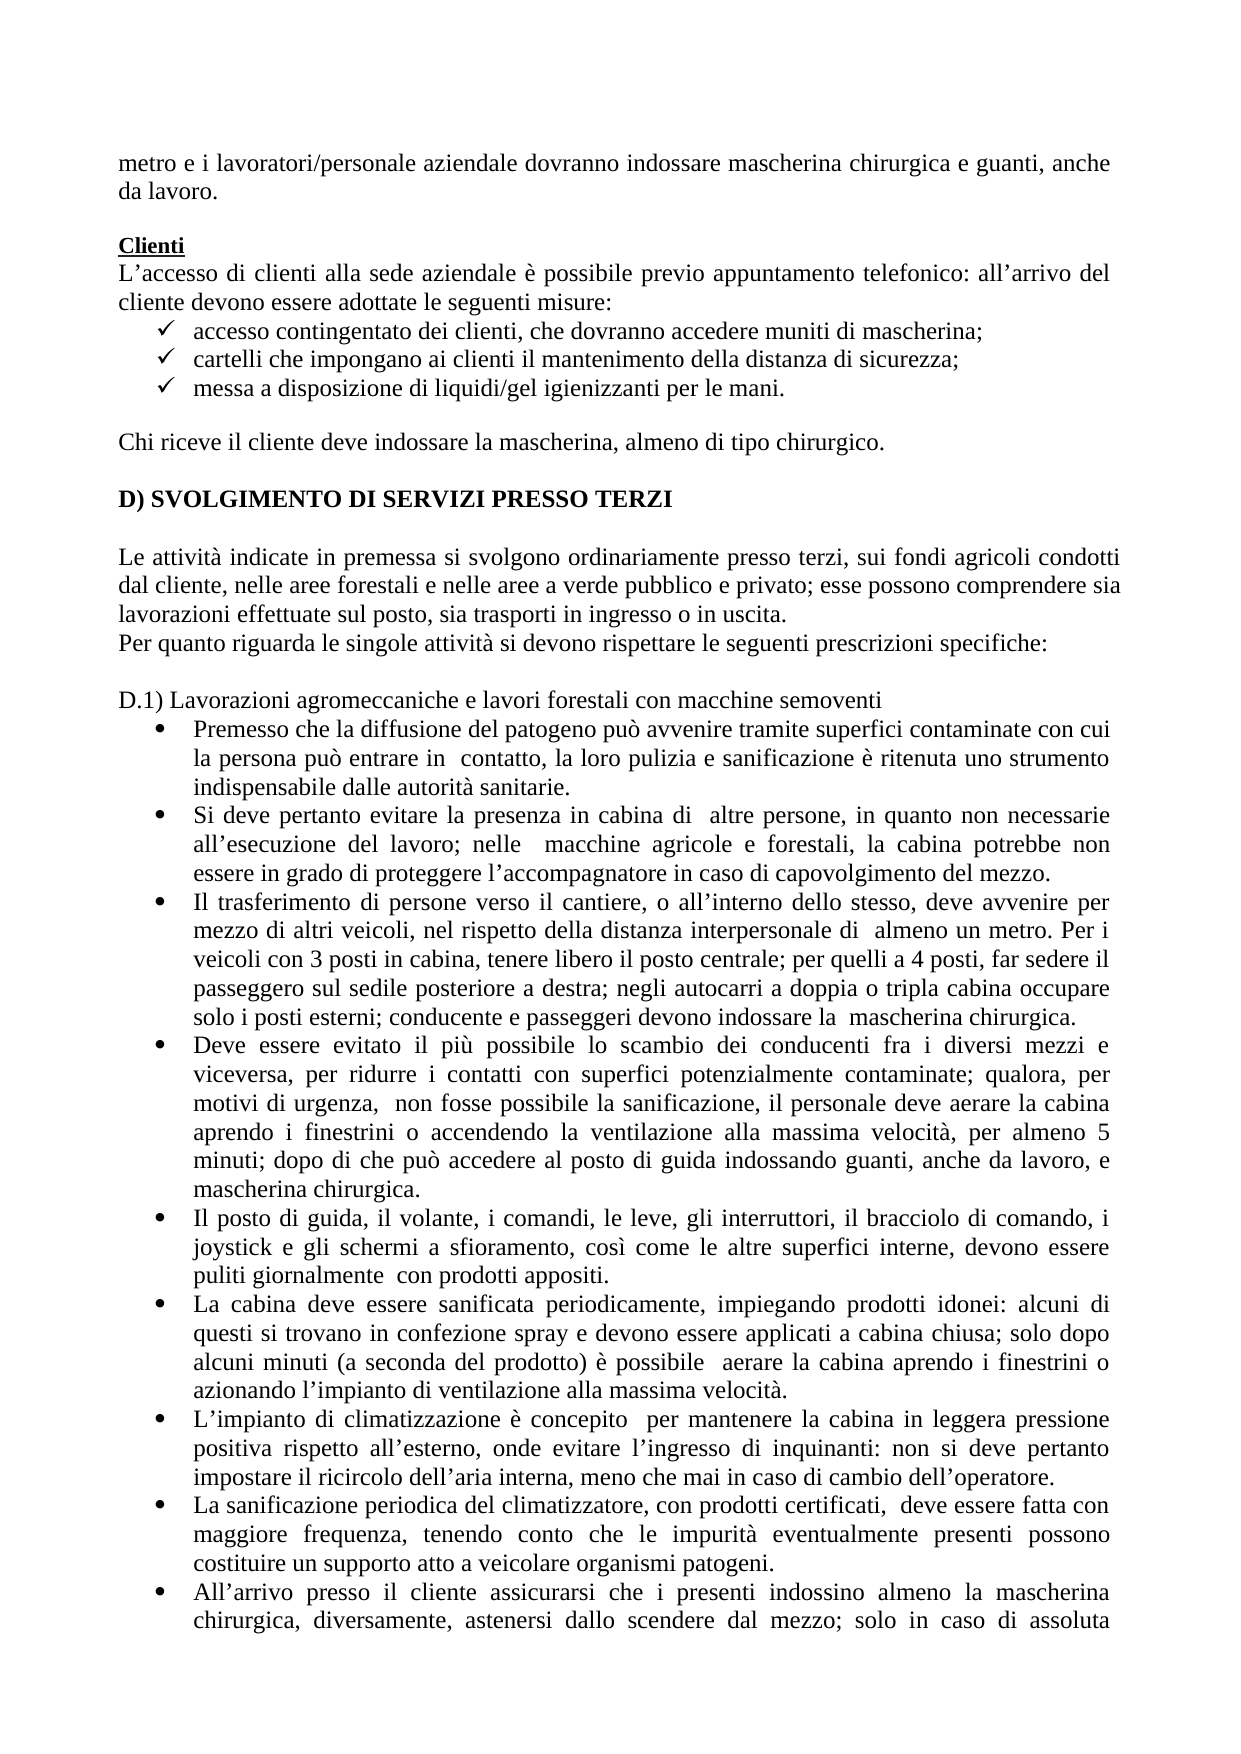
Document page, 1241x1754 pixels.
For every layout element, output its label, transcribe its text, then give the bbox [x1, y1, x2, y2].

list Deve essere evitato il più possibile lo scambio dei conducenti fra i diversi mezzi e viceversa, per ridurre i contatti con superfici potenzialmente contaminate; qualora, per motivi di urgenza, non fosse possibile la sanificazione, il personale deve aerare la cabina aprendo i finestrini o accendendo la ventilazione alla massima velocità, per almeno 5 minuti; dopo di che può accedere al posto di guida indossando guanti, anche da lavoro, e mascherina chirurgica. [156, 1031, 1111, 1203]
list Il trasferimento di persone verso il cantiere, o all’interno dello stesso, deve avvenire per mezzo di altri veicoli, nel rispetto della distanza interpersonale di almeno un metro. Per i veicoli con 3 posti in cabina, tenere libero il posto centrale; per quelli a 4 posti, far sedere il passeggero sul sedile posteriore a destra; negli autocarri a doppia o tripla cabina occupare solo i posti esterni; conducente e passeggeri devono indossare la mascherina chirurgica. [156, 887, 1111, 1031]
text Per quanto riguarda le singole attività si devono rispettare le seguenti prescrizioni specifiche: [118, 628, 1122, 657]
text D.1) Lavorazioni agromeccaniche e lavori forestali con macchine semoventi [118, 686, 1122, 714]
list L’impianto di climatizzazione è concepito per mantenere la cabina in leggera pressione positiva rispetto all’esterno, onde evitare l’ingresso di inquinanti: non si deve pertanto impostare il ricircolo dell’aria interna, meno che mai in caso di cambio dell’operatore. [156, 1404, 1111, 1491]
list La sanificazione periodica del climatizzatore, con prodotti certificati, deve essere fatta con maggiore frequenza, tenendo conto che le impurità eventualmente presenti possono costituire un supporto atto a veicolare organismi patogeni. [156, 1491, 1111, 1577]
list Si deve pertanto evitare la presenza in cabina di altre persone, in quanto non necessarie all’esecuzione del lavoro; nelle macchine agricole e forestali, la cabina potrebbe non essere in grado di proteggere l’accompagnatore in caso di capovolgimento del mezzo. [156, 801, 1111, 887]
list La cabina deve essere sanificata periodicamente, impiegando prodotti idonei: alcuni di questi si trovano in confezione spray e devono essere applicati a cabina chiusa; solo dopo alcuni minuti (a seconda del prodotto) è possibile aerare la cabina aprendo i finestrini o azionando l’impianto di ventilazione alla massima velocità. [156, 1289, 1111, 1404]
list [156, 1577, 1111, 1634]
subtitle Clienti [118, 232, 1122, 258]
list messa a disposizione di liquidi/gel igienizzanti per le mani. [156, 373, 1111, 402]
text Chi riceve il cliente deve indossare la mascherina, almeno di tipo chirurgico. [118, 427, 1122, 456]
list accesso contingentato dei clienti, che dovranno accedere muniti di mascherina; [156, 316, 1111, 344]
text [118, 148, 1111, 205]
list Il posto di guida, il volante, i comandi, le leve, gli interruttori, il bracciolo di comando, i joystick e gli schermi a sfioramento, così come le altre superfici interne, devono essere puliti giornalmente con prodotti appositi. [156, 1203, 1111, 1289]
list cartelli che impongano ai clienti il mantenimento della distanza di sicurezza; [156, 344, 1111, 373]
list Premesso che la diffusione del patogeno può avvenire tramite superfici contaminate con cui la persona può entrare in contatto, la loro pulizia e sanificazione è ritenuta uno strumento indispensabile dalle autorità sanitarie. [156, 714, 1111, 801]
text D) SVOLGIMENTO DI SERVIZI PRESSO TERZI [118, 484, 1122, 513]
text Le attività indicate in premessa si svolgono ordinariamente presso terzi, sui fondi agricoli condotti dal cliente, nelle aree forestali e nelle aree a verde pubblico e privato; esse possono comprendere sia lavorazioni effettuate sul posto, sia trasporti in ingresso o in uscita. [118, 542, 1122, 628]
text L’accesso di clienti alla sede aziendale è possibile previo appuntamento telefonico: all’arrivo del cliente devono essere adottate le seguenti misure: [118, 258, 1111, 316]
